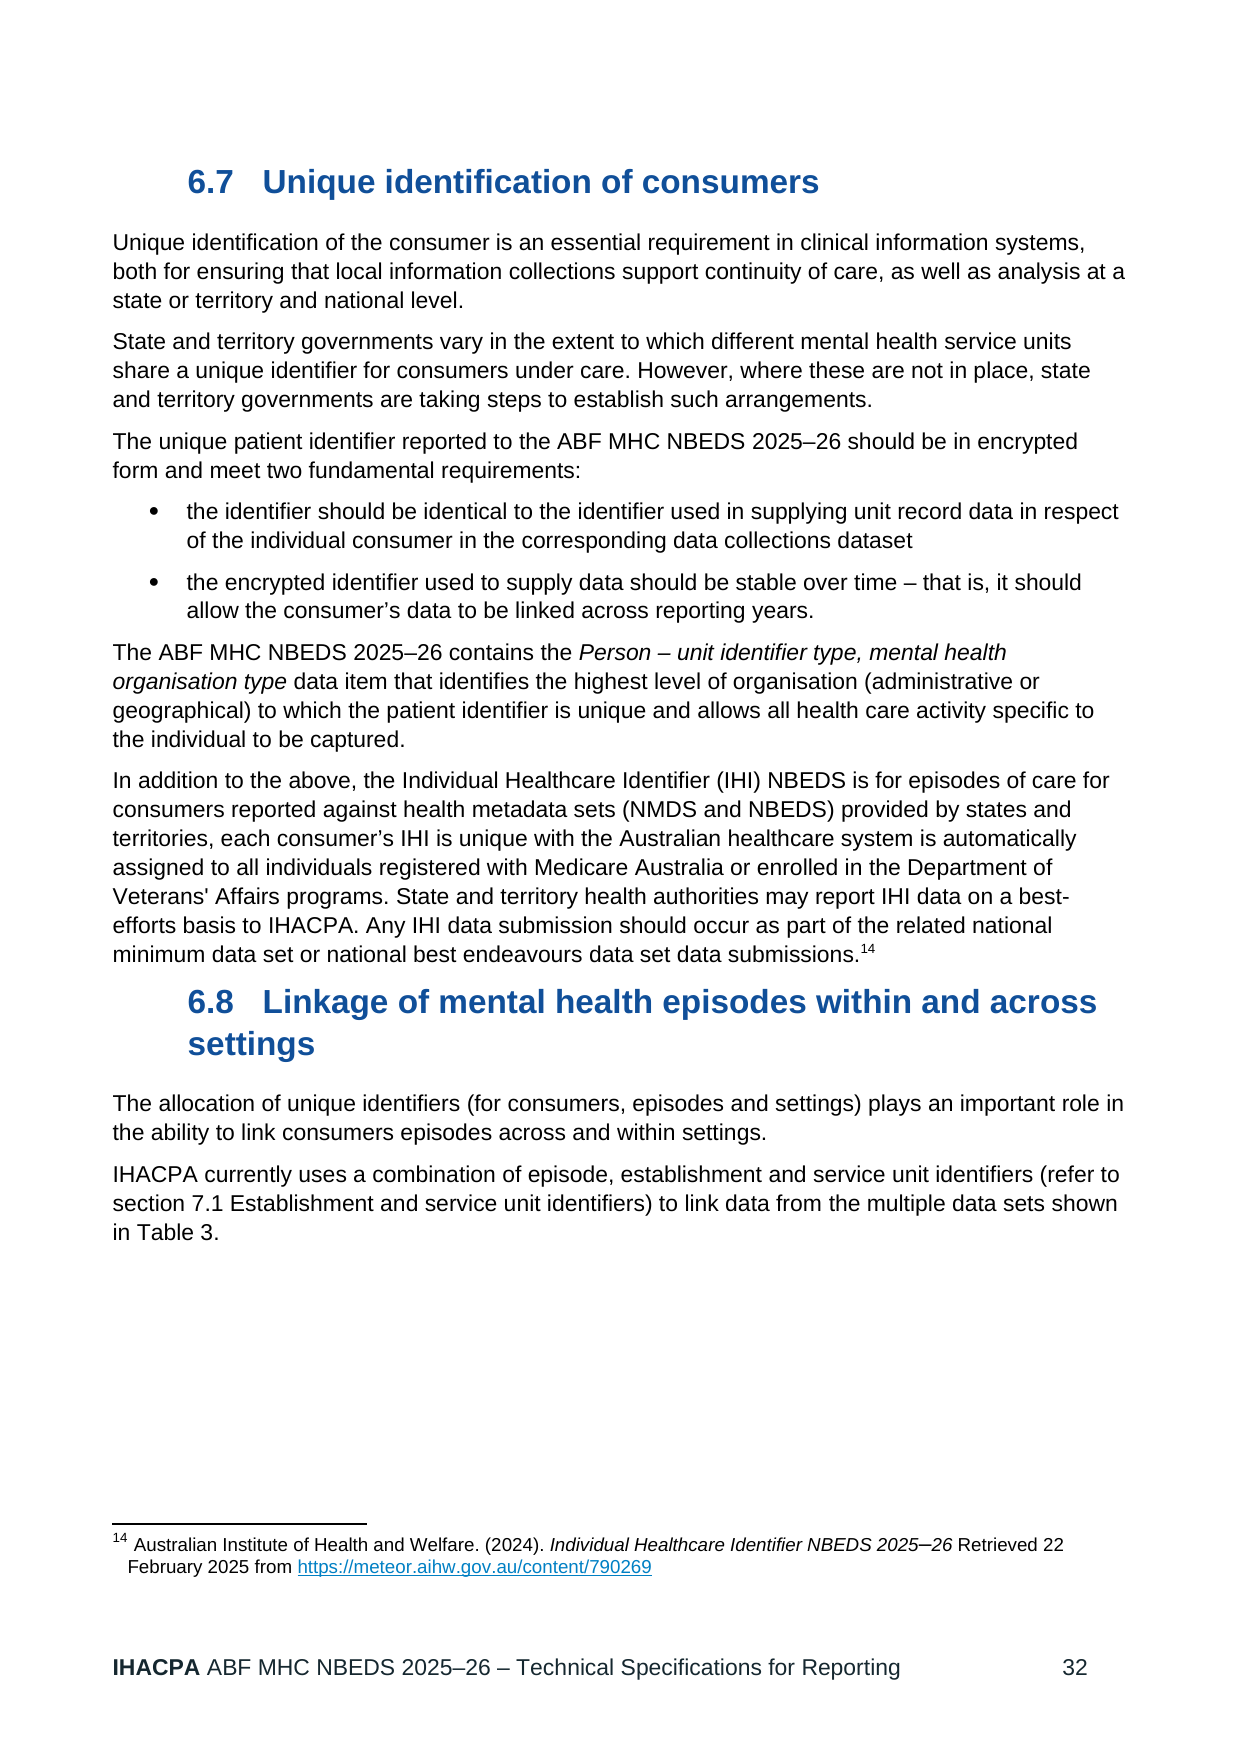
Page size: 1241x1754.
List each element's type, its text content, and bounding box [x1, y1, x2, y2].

text Unique identification of the consumer is an essential requirement in clinical information systems, both for ensuring that local information collections support continuity of care, as well as analysis at a state or territory and national level. [112, 229, 1128, 313]
subtitle 6.8 Linkage of mental health episodes within and across settings [187, 982, 1128, 1062]
text State and territory governments vary in the extent to which different mental health service units share a unique identifier for consumers under care. However, where these are not in place, state and territory governments are taking steps to establish such arrangements. [112, 328, 1128, 413]
text The unique patient identifier reported to the ABF MHC NBEDS 2025–26 should be in encrypted form and meet two fundamental requirements: [112, 428, 1128, 483]
text The ABF MHC NBEDS 2025–26 contains the Person – unit identifier type, mental health organisation type data item that identifies the highest level of organisation (administrative or geographical) to which the patient identifier is unique and allows all health care activity specific to the individual to be captured. [112, 639, 1128, 752]
list the identifier should be identical to the identifier used in supplying unit record data in respect of the individual consumer in the corresponding data collections dataset [150, 498, 1128, 553]
text In addition to the above, the Individual Healthcare Identifier (IHI) NBEDS is for episodes of care for consumers reported against health metadata sets (NMDS and NBEDS) provided by states and territories, each consumer’s IHI is unique with the Australian healthcare system is automatically assigned to all individuals registered with Medicare Australia or enrolled in the Department of Veterans' Affairs programs. State and territory health authorities may report IHI data on a best-efforts basis to IHACPA. Any IHI data submission should occur as part of the related national minimum data set or national best endeavours data set data submissions. [112, 767, 1128, 967]
subtitle 6.7 Unique identification of consumers [187, 162, 1128, 201]
text The allocation of unique identifiers (for consumers, episodes and settings) plays an important role in the ability to link consumers episodes across and within settings. [112, 1090, 1128, 1146]
text IHACPA currently uses a combination of episode, establishment and service unit identifiers (refer to section 7.1 Establishment and service unit identifiers) to link data from the multiple data sets shown in Table 3. [112, 1161, 1128, 1245]
list the encrypted identifier used to supply data should be stable over time – that is, it should allow the consumer’s data to be linked across reporting years. [150, 568, 1128, 624]
